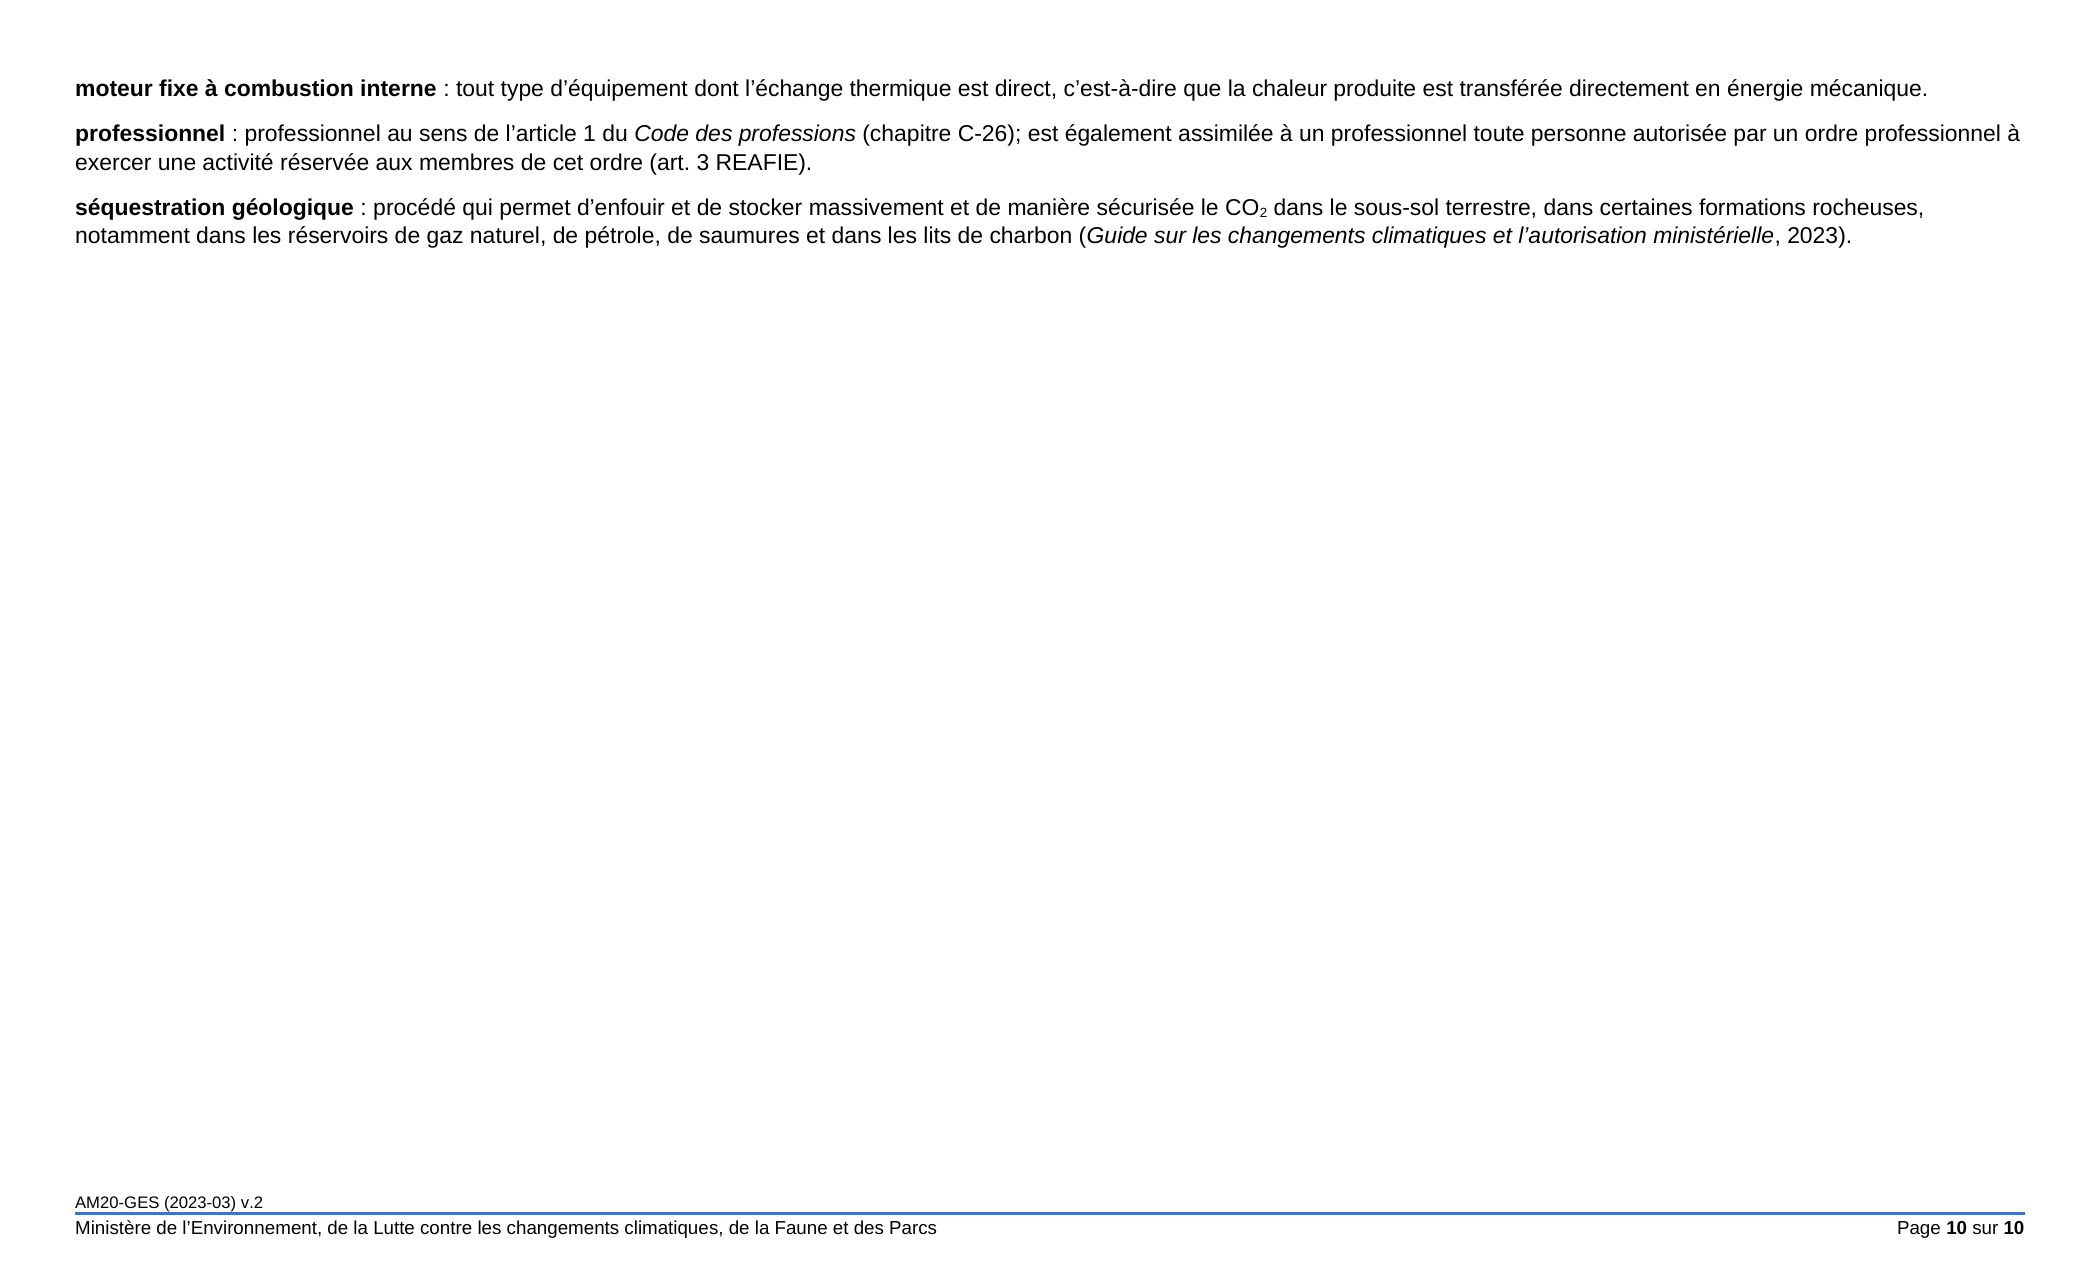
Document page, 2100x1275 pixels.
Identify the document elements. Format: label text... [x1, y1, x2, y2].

text professionnel : professionnel au sens de l’article 1 du Code des professions (chapitre C-26); est également assimilée à un professionnel toute personne autorisée par un ordre professionnel à exercer une activité réservée aux membres de cet ordre (art. 3 REAFIE). [75, 120, 2025, 175]
text séquestration géologique : procédé qui permet d’enfouir et de stocker massivement et de manière sécurisée le CO2 dans le sous-sol terrestre, dans certaines formations rocheuses, notamment dans les réservoirs de gaz naturel, de pétrole, de saumures et dans les lits de charbon (Guide sur les changements climatiques et l’autorisation ministérielle, 2023). [75, 194, 2025, 248]
text moteur fixe à combustion interne : tout type d’équipement dont l’échange thermique est direct, c’est-à-dire que la chaleur produite est transférée directement en énergie mécanique. [75, 75, 2025, 101]
